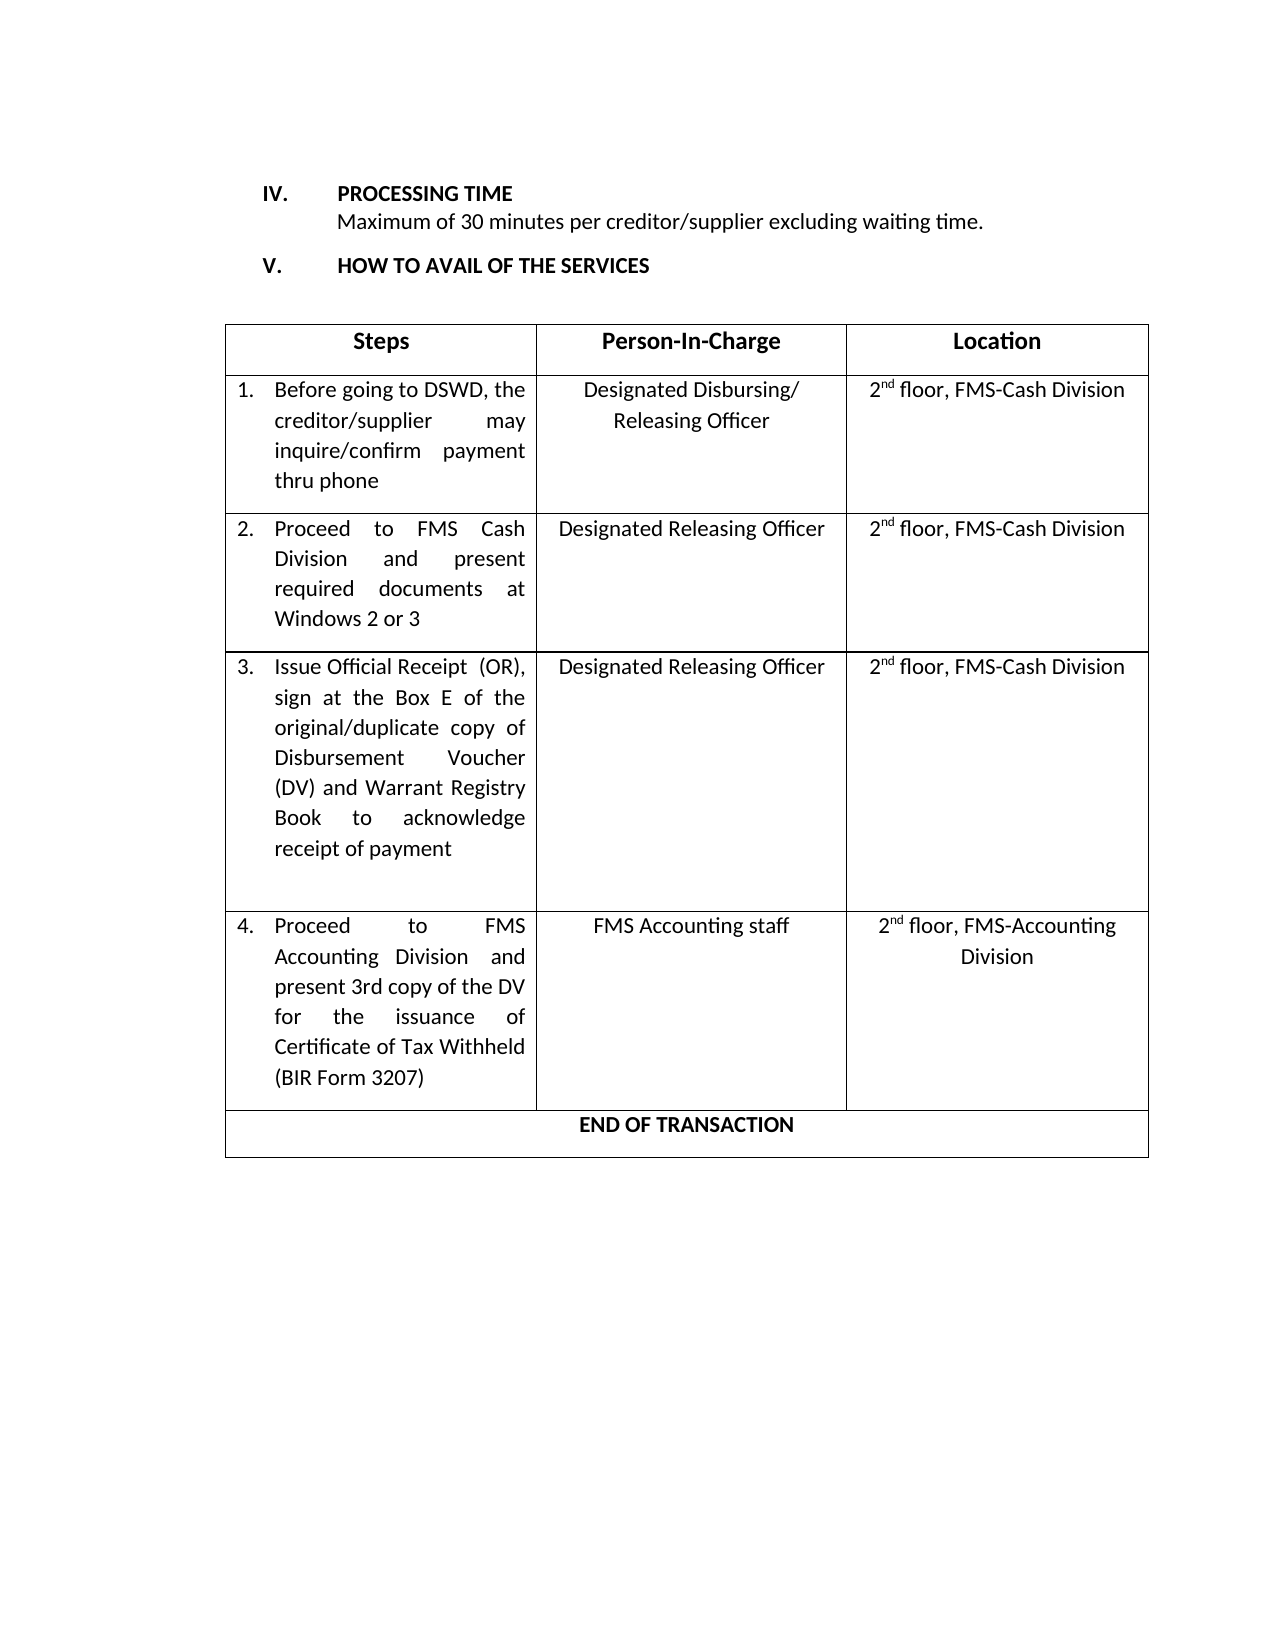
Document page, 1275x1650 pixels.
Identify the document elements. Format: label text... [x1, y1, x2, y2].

table_cell Designated Disbursing/ Releasing Officer [537, 376, 846, 513]
table_cell 2nd floor, FMS-Cash Division [847, 376, 1148, 513]
table_header Person-In-Charge [537, 325, 846, 374]
table_cell FMS Accounting staff [537, 912, 846, 1109]
list HOW TO AVAIL OF THE SERVICES [262, 251, 1125, 279]
text Maximum of 30 minutes per creditor/supplier excluding waiting time. [150, 207, 1125, 235]
table_header Location [847, 325, 1148, 374]
table_cell 2nd floor, FMS-Accounting Division [847, 912, 1148, 1109]
table_cell END OF TRANSACTION [226, 1111, 1148, 1157]
table_cell 2nd floor, FMS-Cash Division [847, 514, 1148, 651]
table_cell Designated Releasing Officer [537, 514, 846, 651]
table_cell Proceed to FMS Cash Division and present required documents at Windows 2 or 3 [226, 514, 536, 651]
table_cell Before going to DSWD, the creditor/supplier may inquire/confirm payment thru phone [226, 376, 536, 513]
table_cell Designated Releasing Officer [537, 653, 846, 911]
table_cell 2nd floor, FMS-Cash Division [847, 653, 1148, 911]
table_cell Issue Official Receipt (OR), sign at the Box E of the original/duplicate copy of Disbursement Voucher (DV) and Warrant Registry Book to acknowledge receipt of payment [226, 653, 536, 911]
list PROCESSING TIME [262, 179, 1125, 207]
table_header Steps [226, 325, 536, 374]
table_cell Proceed to FMS Accounting Division and present 3rd copy of the DV for the issuance of Certificate of Tax Withheld (BIR Form 3207) [226, 912, 536, 1109]
